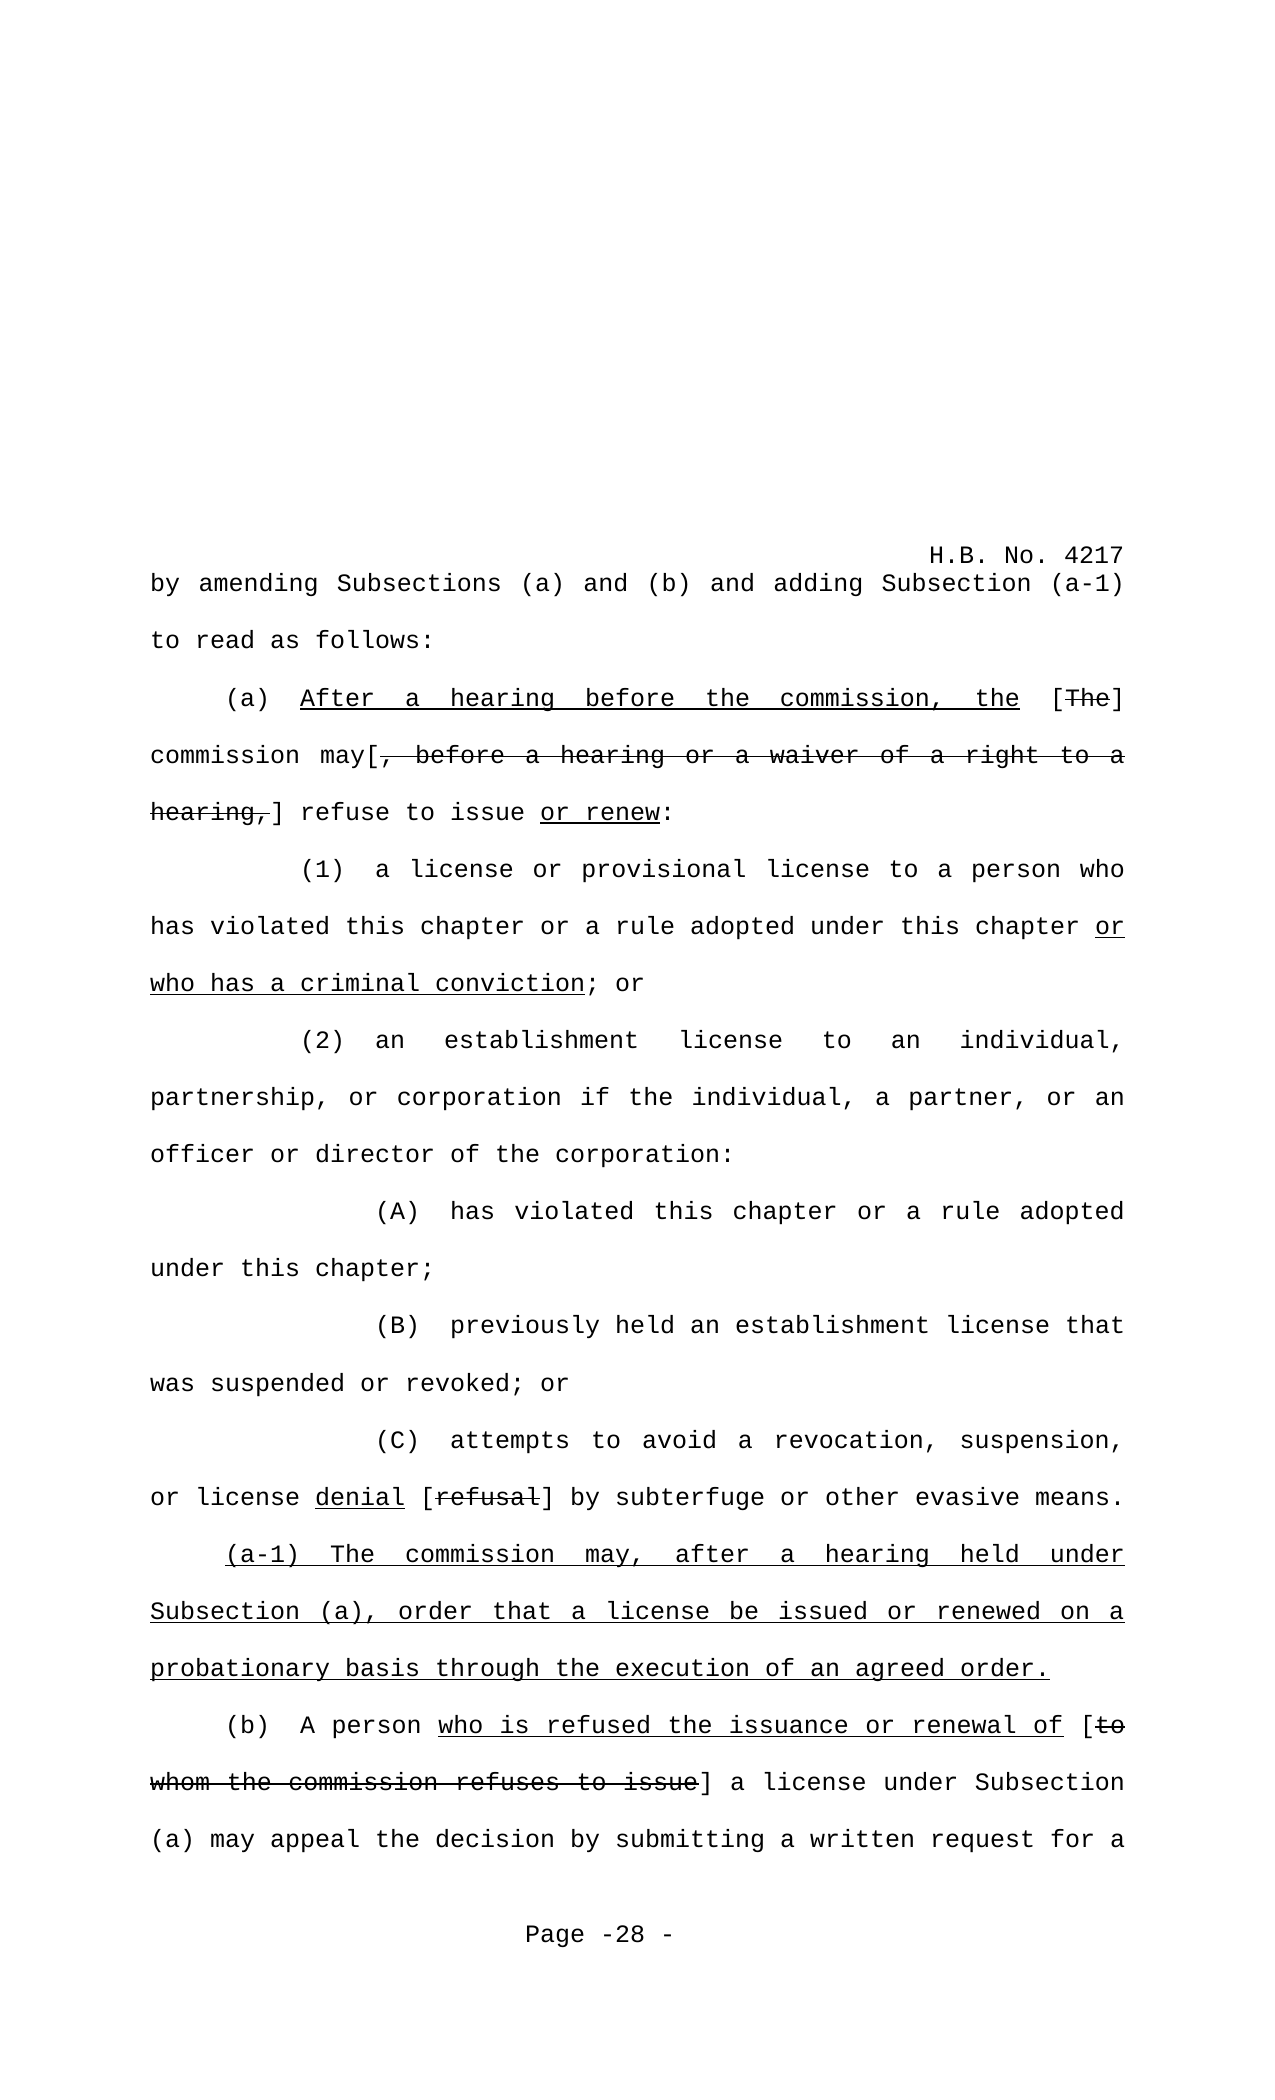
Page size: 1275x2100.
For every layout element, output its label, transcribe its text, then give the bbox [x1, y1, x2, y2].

text (B) previously held an establishment license that was suspended or revoked; or [150, 1313, 1125, 1398]
text (a-1) The commission may, after a hearing held under Subsection (a), order that a license be issued or renewed on a probationary basis through the execution of an agreed order. [150, 1623, 1125, 1684]
text (A) has violated this chapter or a rule adopted under this chapter; [150, 1199, 1125, 1284]
text (a-1) The commission may, after a hearing held under Subsection (a), order that a license be issued or renewed on a probationary basis through the execution of an agreed order. [150, 1541, 1125, 1622]
text (1) a license or provisional license to a person who has violated this chapter or a rule adopted under this chapter or who has a criminal conviction; or [150, 856, 1125, 999]
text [150, 1712, 1125, 1855]
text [150, 571, 1125, 656]
text (a) After a hearing before the commission, the [The] commission may[, before a hearing or a waiver of a right to a hearing,] refuse to issue or renew: [150, 685, 1125, 828]
text (C) attempts to avoid a revocation, suspension, or license denial [refusal] by subterfuge or other evasive means. [150, 1427, 1125, 1513]
text (2) an establishment license to an individual, partnership, or corporation if the individual, a partner, or an officer or director of the corporation: [150, 1027, 1125, 1170]
